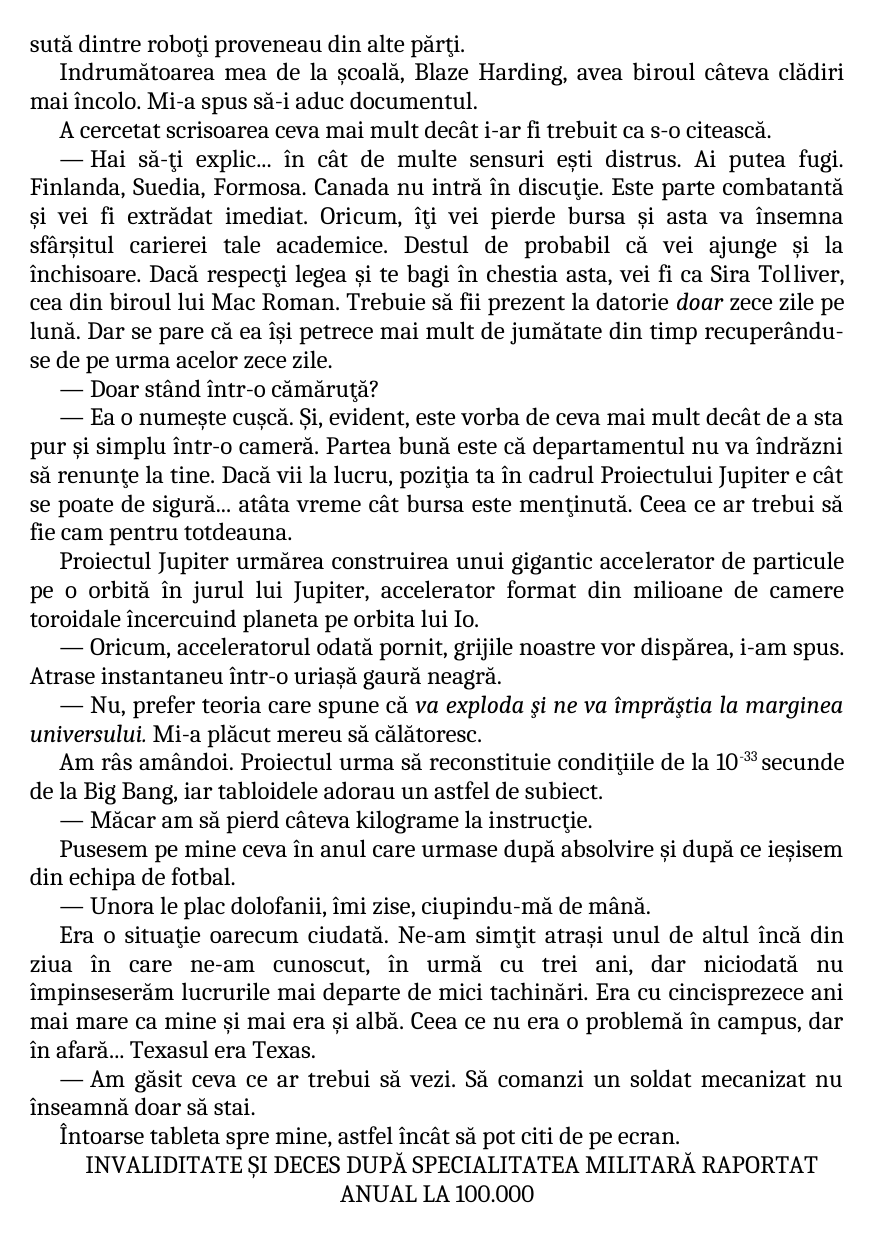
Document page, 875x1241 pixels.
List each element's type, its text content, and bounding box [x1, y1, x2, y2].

text Proiectul Jupiter urmărea construirea unui gigantic accelerator de particule pe o orbită în jurul lui Jupiter, accelerator format din milioane de camere toroidale încercuind planeta pe orbita lui Io. [29, 547, 844, 633]
text — Nu, prefer teoria care spune că va exploda şi ne va împrăştia la marginea universului. Mi-a plăcut mereu să călătoresc. [29, 691, 844, 748]
text — Hai să-ţi explic... în cât de multe sensuri eşti distrus. Ai putea fugi. Finlanda, Suedia, Formosa. Canada nu intră în discuţie. Este parte combatantă şi vei fi extrădat imediat. Oricum, îţi vei pierde bursa şi asta va însemna sfârşitul carierei tale academice. Destul de probabil că vei ajunge şi la închisoare. Dacă respecţi legea şi te bagi în chestia asta, vei fi ca Sira Tolliver, cea din biroul lui Mac Roman. Trebuie să fii prezent la datorie doar zece zile pe lună. Dar se pare că ea îşi petrece mai mult de jumătate din timp recuperându-se de pe urma acelor zece zile. [29, 144, 844, 374]
text Pusesem pe mine ceva în anul care urmase după absolvire şi după ce ieşisem din echipa de fotbal. [29, 834, 844, 892]
text Indrumătoarea mea de la şcoală, Blaze Harding, avea biroul câteva clădiri mai încolo. Mi-a spus să-i aduc documentul. [29, 58, 844, 116]
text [29, 29, 844, 58]
text INVALIDITATE ŞI DECES DUPĂ SPECIALITATEA MILITARĂ RAPORTAT ANUAL LA 100.000 [29, 1151, 844, 1208]
text — Măcar am să pierd câteva kilograme la instrucţie. [29, 806, 844, 834]
text Întoarse tableta spre mine, astfel încât să pot citi de pe ecran. [29, 1122, 844, 1151]
text — Doar stând într-o cămăruţă? [29, 374, 844, 403]
text — Unora le plac dolofanii, îmi zise, ciupindu-mă de mână. [29, 892, 844, 921]
text — Ea o numeşte cuşcă. Şi, evident, este vorba de ceva mai mult decât de a sta pur şi simplu într-o cameră. Partea bună este că departamentul nu va îndrăzni să renunţe la tine. Dacă vii la lucru, poziţia ta în cadrul Proiectului Jupiter e cât se poate de sigură... atâta vreme cât bursa este menţinută. Ceea ce ar trebui să fie cam pentru totdeauna. [29, 403, 844, 547]
text A cercetat scrisoarea ceva mai mult decât i-ar fi trebuit ca s-o citească. [29, 116, 844, 144]
text Era o situaţie oarecum ciudată. Ne-am simţit atraşi unul de altul încă din ziua în care ne-am cunoscut, în urmă cu trei ani, dar niciodată nu împinseserăm lucrurile mai departe de mici tachinări. Era cu cincisprezece ani mai mare ca mine şi mai era şi albă. Ceea ce nu era o problemă în campus, dar în afară... Texasul era Texas. [29, 921, 844, 1064]
text — Oricum, acceleratorul odată pornit, grijile noastre vor dispărea, i-am spus. Atrase instantaneu într-o uriaşă gaură neagră. [29, 633, 844, 691]
text Am râs amândoi. Proiectul urma să reconstituie condiţiile de la 10-33 secunde de la Big Bang, iar tabloidele adorau un astfel de subiect. [29, 748, 844, 806]
text — Am găsit ceva ce ar trebui să vezi. Să comanzi un soldat mecanizat nu înseamnă doar să stai. [29, 1064, 844, 1122]
